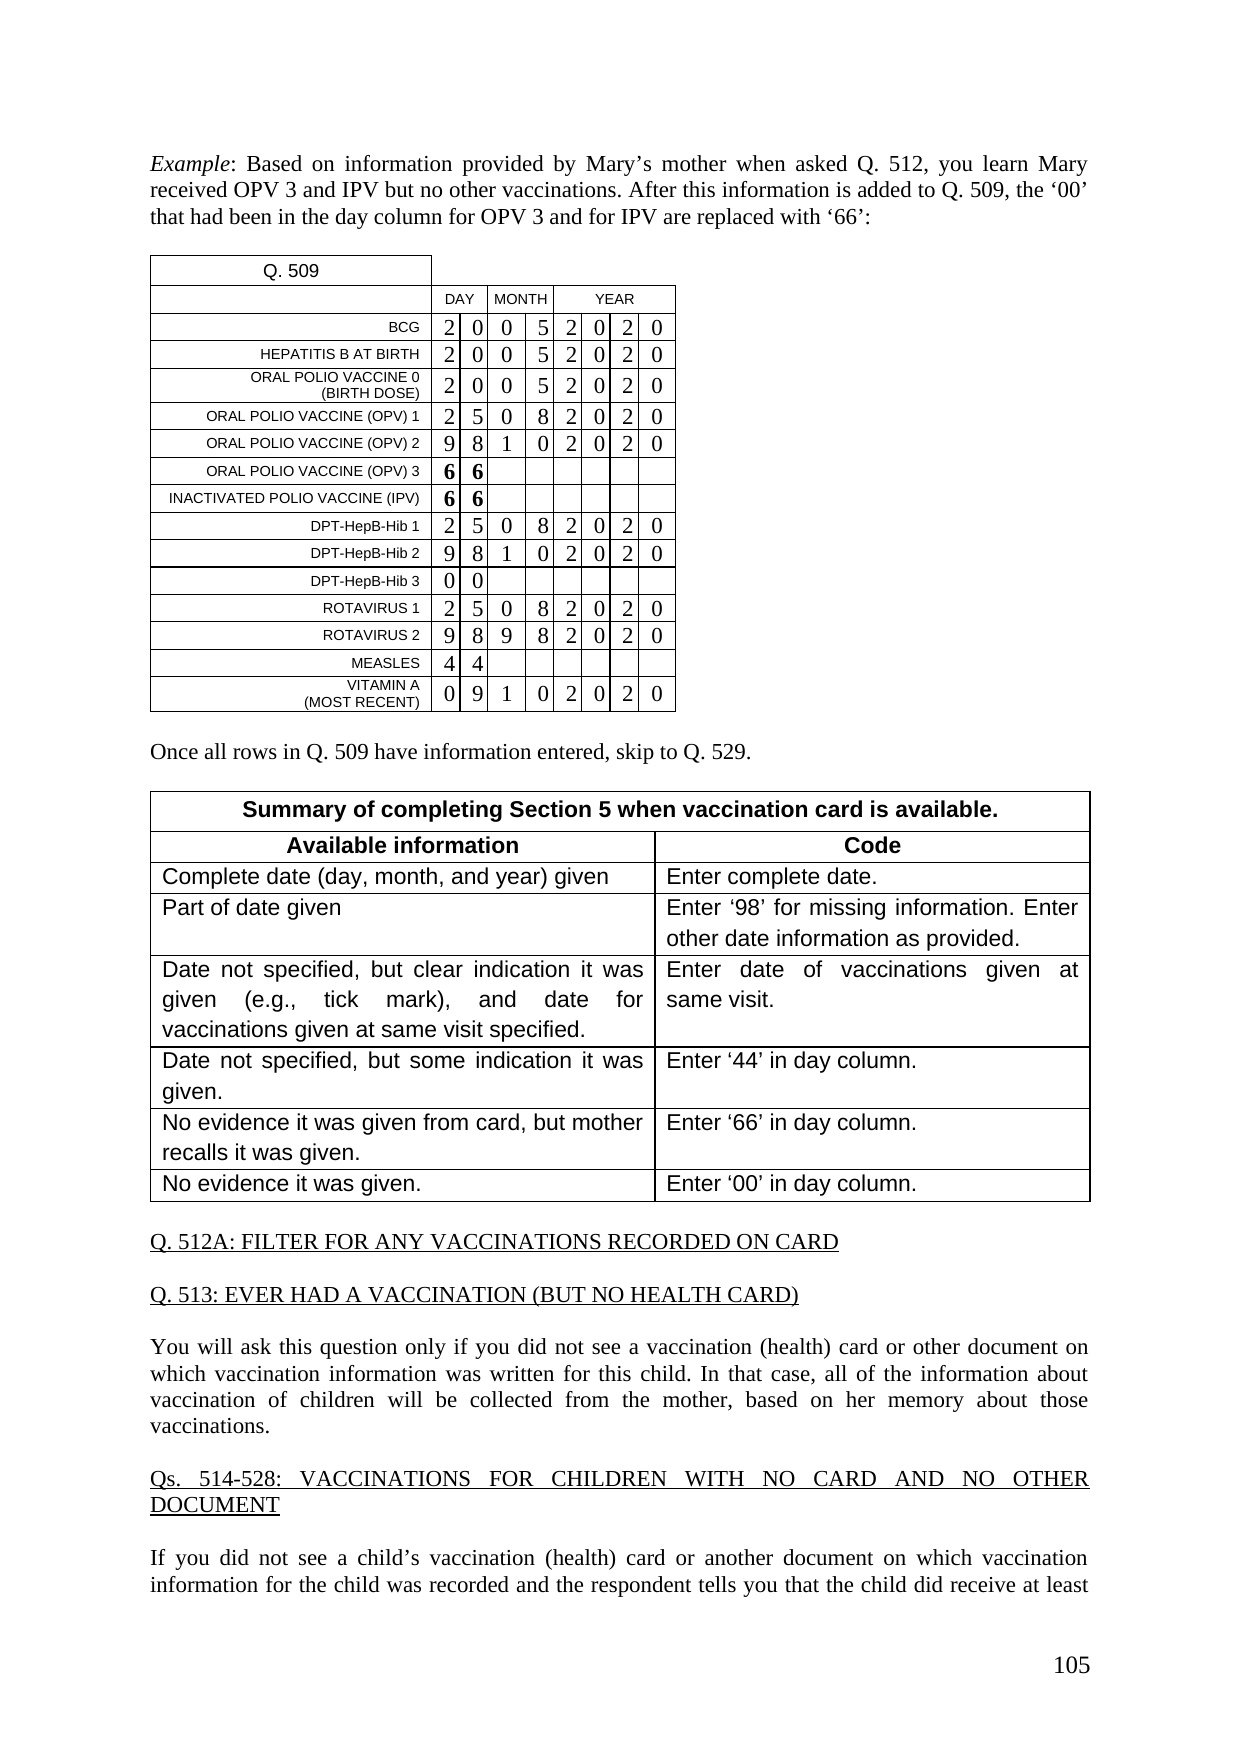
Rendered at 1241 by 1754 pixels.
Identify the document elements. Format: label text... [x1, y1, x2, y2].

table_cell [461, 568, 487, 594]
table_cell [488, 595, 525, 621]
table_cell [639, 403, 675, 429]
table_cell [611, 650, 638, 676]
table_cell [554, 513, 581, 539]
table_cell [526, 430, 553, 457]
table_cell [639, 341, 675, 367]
text Example: Based on information provided by Mary’s mother when asked Q. 512, you learn Mary received OPV 3 and IPV but no other vaccinations. After this information is added to Q. 509, the ‘00’ that had been in the day column for OPV 3 and for IPV are replaced with ‘66’: [150, 150, 1090, 229]
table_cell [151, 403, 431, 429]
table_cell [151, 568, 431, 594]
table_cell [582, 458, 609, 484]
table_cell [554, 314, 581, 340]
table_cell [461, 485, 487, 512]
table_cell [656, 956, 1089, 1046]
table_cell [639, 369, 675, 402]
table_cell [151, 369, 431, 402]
text You will ask this question only if you did not see a vaccination (health) card or other document on which vaccination information was written for this child. In that case, all of the information about vaccination of children will be collected from the mother, based on her memory about those vaccinations. [150, 1333, 1090, 1439]
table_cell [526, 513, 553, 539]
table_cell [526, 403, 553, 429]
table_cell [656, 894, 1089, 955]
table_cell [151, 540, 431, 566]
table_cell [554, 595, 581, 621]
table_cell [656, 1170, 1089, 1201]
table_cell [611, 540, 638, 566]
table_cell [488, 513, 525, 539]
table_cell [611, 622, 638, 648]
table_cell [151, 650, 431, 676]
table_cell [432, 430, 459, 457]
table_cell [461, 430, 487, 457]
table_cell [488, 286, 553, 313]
text Q. 512A: FILTER FOR ANY VACCINATIONS RECORDED ON CARD [150, 1228, 1090, 1254]
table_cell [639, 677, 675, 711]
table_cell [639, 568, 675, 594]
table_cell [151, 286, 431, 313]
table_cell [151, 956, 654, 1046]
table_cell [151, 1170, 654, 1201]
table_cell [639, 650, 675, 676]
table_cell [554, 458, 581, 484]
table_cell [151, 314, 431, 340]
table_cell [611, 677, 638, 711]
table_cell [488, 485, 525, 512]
text Once all rows in Q. 509 have information entered, skip to Q. 529. [150, 738, 1090, 764]
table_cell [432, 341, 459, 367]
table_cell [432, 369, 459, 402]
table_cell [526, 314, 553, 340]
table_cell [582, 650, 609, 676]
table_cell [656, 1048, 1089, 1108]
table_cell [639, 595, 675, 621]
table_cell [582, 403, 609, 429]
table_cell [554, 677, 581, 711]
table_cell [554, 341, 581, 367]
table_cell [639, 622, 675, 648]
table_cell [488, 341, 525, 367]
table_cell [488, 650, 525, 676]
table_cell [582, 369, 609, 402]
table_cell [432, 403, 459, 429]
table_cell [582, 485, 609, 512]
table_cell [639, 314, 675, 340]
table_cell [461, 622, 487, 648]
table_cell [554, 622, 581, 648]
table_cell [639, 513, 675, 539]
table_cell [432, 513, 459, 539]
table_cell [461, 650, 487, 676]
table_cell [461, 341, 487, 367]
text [150, 1544, 1090, 1597]
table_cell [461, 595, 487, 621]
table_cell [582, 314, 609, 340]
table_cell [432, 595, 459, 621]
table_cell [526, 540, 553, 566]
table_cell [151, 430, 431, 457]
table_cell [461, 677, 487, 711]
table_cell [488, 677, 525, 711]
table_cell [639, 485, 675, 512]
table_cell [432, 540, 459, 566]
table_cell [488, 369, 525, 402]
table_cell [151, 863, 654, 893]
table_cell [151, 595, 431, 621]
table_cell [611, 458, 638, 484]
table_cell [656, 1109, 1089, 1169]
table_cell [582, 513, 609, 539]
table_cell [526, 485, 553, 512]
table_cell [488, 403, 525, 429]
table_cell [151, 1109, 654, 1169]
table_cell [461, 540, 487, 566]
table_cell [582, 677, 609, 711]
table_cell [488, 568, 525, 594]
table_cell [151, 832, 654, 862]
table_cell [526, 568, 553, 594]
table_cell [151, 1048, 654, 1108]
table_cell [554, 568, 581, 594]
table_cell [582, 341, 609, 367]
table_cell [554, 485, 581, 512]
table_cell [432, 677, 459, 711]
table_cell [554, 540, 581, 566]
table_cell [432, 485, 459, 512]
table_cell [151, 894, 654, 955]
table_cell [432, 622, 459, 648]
text Qs. 514-528: VACCINATIONS FOR CHILDREN WITH NO CARD AND NO OTHER DOCUMENT [150, 1489, 1090, 1518]
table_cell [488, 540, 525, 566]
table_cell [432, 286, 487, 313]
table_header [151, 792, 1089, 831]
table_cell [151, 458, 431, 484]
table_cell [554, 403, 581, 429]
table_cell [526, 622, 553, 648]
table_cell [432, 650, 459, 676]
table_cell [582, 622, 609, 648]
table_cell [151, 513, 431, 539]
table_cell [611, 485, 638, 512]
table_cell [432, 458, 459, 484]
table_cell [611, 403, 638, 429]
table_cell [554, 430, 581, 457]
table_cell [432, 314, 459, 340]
text Qs. 514-528: VACCINATIONS FOR CHILDREN WITH NO CARD AND NO OTHER DOCUMENT [150, 1465, 1090, 1488]
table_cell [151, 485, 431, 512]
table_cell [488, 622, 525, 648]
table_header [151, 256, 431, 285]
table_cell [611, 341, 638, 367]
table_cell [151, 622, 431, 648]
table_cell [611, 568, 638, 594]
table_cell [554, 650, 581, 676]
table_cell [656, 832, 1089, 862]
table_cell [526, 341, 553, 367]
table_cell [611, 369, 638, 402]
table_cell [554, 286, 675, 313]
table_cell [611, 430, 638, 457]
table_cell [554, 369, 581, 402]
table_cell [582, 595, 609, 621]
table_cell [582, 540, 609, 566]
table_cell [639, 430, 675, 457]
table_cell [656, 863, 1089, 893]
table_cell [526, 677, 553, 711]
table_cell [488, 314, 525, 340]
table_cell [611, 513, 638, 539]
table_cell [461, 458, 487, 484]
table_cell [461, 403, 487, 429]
text Q. 513: EVER HAD A VACCINATION (BUT NO HEALTH CARD) [150, 1281, 1090, 1307]
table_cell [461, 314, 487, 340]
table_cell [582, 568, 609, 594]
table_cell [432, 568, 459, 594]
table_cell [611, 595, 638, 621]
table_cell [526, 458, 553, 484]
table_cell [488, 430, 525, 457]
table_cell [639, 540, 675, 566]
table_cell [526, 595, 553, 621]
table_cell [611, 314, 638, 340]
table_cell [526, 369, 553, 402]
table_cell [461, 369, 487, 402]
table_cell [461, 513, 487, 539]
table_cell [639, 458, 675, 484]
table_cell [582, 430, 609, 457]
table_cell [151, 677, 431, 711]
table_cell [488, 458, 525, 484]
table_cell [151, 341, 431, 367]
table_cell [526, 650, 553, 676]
